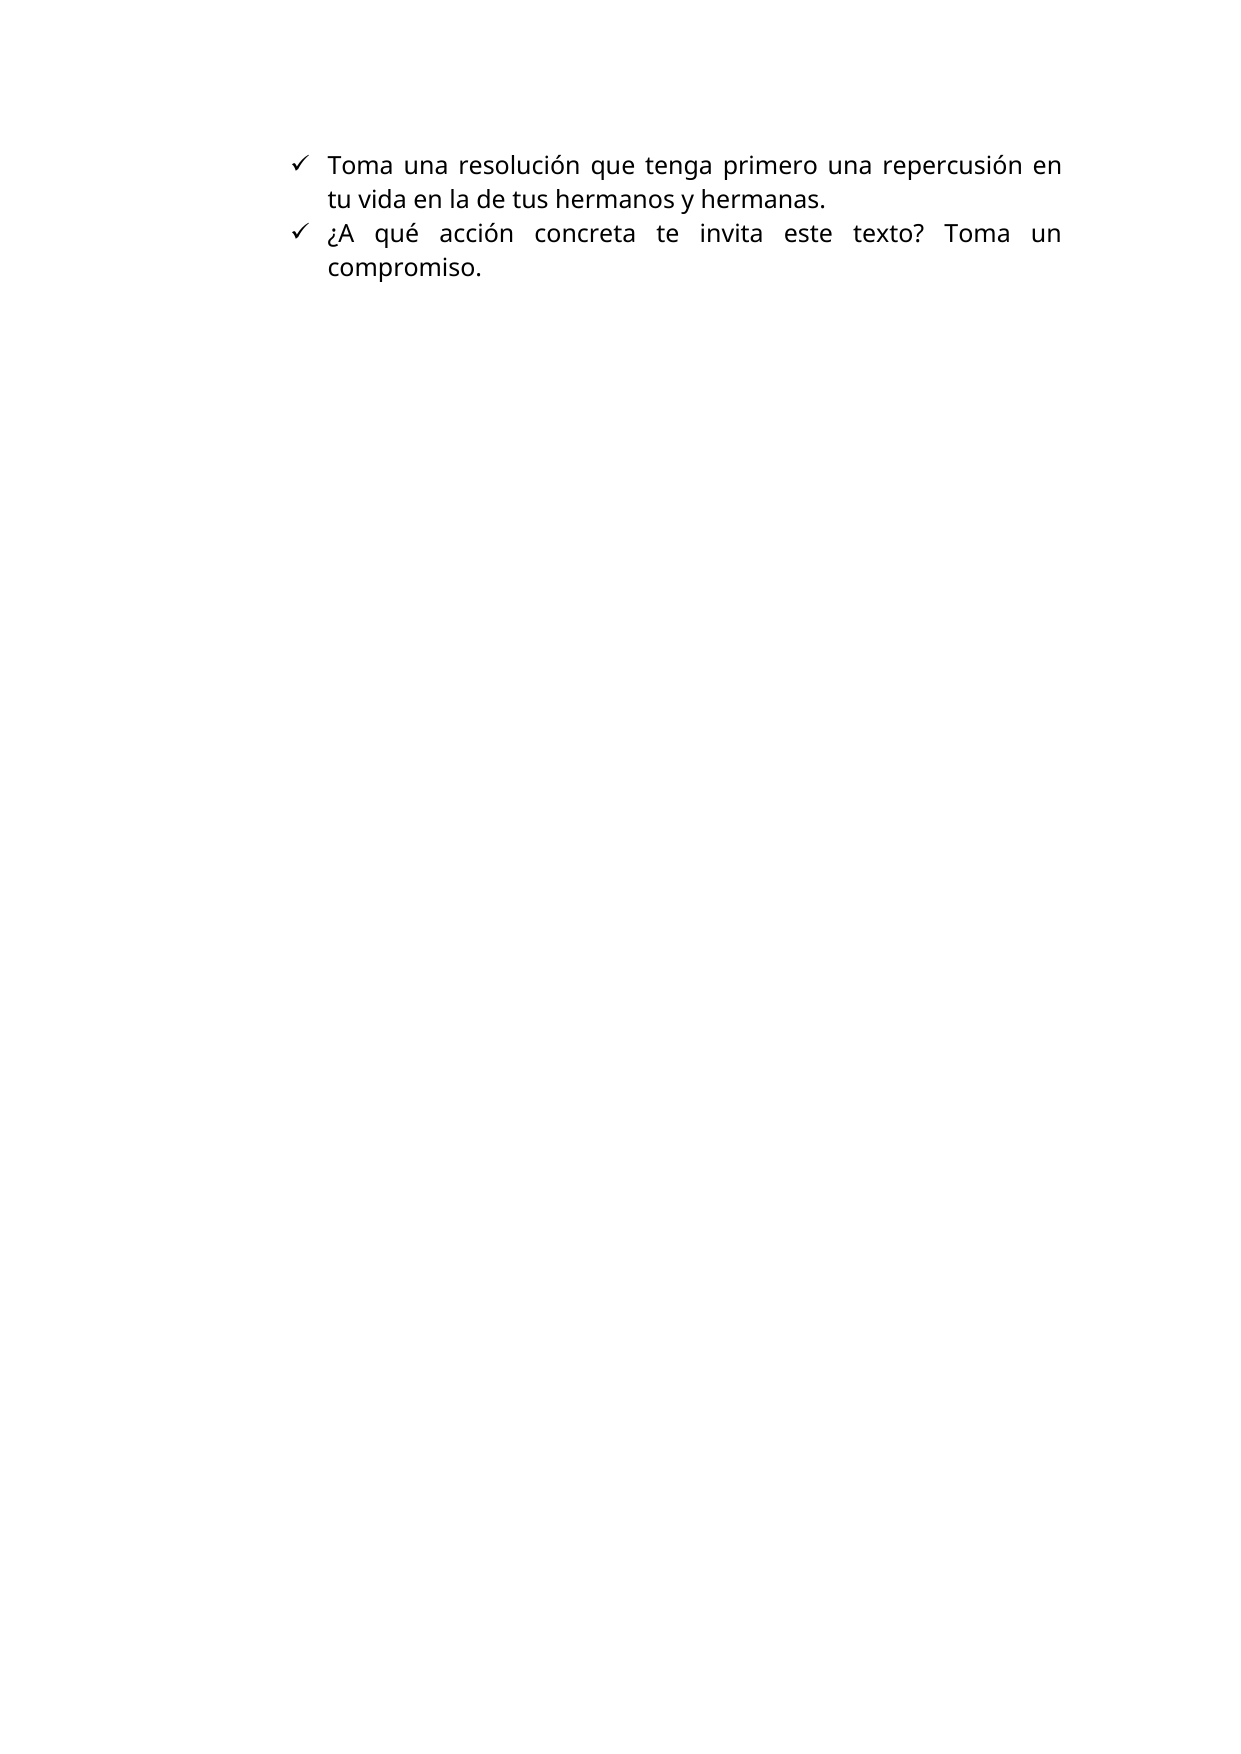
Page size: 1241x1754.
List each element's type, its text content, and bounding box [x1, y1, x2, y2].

list ¿A qué acción concreta te invita este texto? Toma un compromiso. [290, 216, 1063, 284]
list Toma una resolución que tenga primero una repercusión en tu vida en la de tus hermanos y hermanas. [290, 148, 1063, 216]
